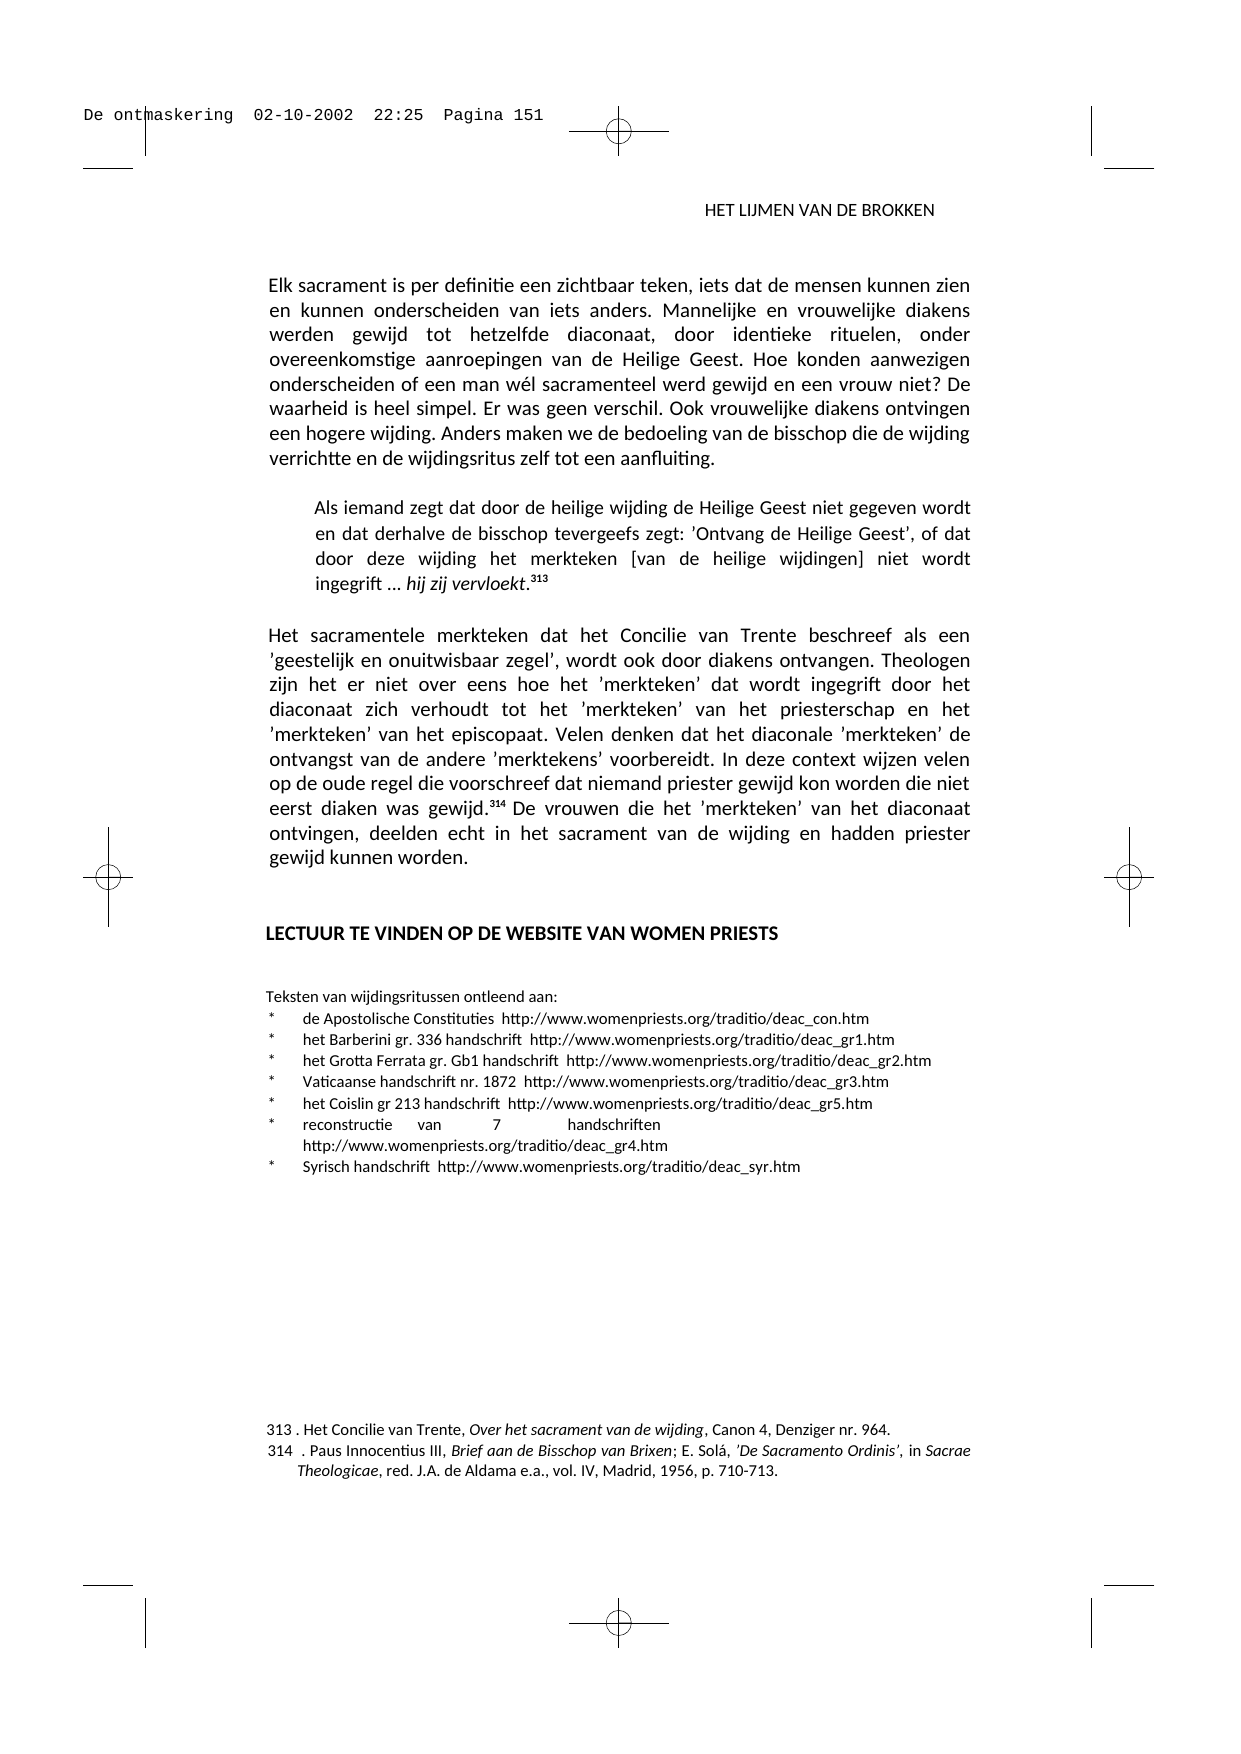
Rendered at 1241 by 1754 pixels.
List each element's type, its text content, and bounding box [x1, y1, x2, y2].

list Vaticaanse handschrift nr. 1872 http://www.womenpriests.org/traditio/deac_gr3.htm [267, 1072, 972, 1092]
subtitle LECTUUR TE VINDEN OP DE WEBSITE VAN WOMEN PRIESTS [266, 920, 973, 945]
list het Grotta Ferrata gr. Gb1 handschrift http://www.womenpriests.org/traditio/deac_gr2.htm [267, 1051, 972, 1071]
text Elk sacrament is per definitie een zichtbaar teken, iets dat de mensen kunnen zien en kunnen onderscheiden van iets anders. Mannelijke en vrouwelijke diakens werden gewijd tot hetzelfde diaconaat, door identieke rituelen, onder overeenkomstige aanroepingen van de Heilige Geest. Hoe konden aanwezigen onderscheiden of een man wél sacramenteel werd gewijd en een vrouw niet? De waarheid is heel simpel. Er was geen verschil. Ook vrouwelijke diakens ontvingen een hogere wijding. Anders maken we de bedoeling van de bisschop die de wijding verrichtte en de wijdingsritus zelf tot een aanfluiting. [268, 273, 972, 470]
text Het sacramentele merkteken dat het Concilie van Trente beschreef als een ’geestelijk en onuitwisbaar zegel’, wordt ook door diakens ontvangen. Theologen zijn het er niet over eens hoe het ’merkteken’ dat wordt ingegrift door het diaconaat zich verhoudt tot het ’merkteken’ van het priesterschap en het ’merkteken’ van het episcopaat. Velen denken dat het diaconale ’merkteken’ de ontvangst van de andere ’merktekens’ voorbereidt. In deze context wijzen velen op de oude regel die voorschreef dat niemand priester gewijd kon worden die niet eerst diaken was gewijd. De vrouwen die het ’merkteken’ van het diaconaat ontvingen, deelden echt in het sacrament van de wijding en hadden priester gewijd kunnen worden. [268, 623, 972, 870]
list Syrisch handschrift http://www.womenpriests.org/traditio/deac_syr.htm [267, 1156, 972, 1177]
text Als iemand zegt dat door de heilige wijding de Heilige Geest niet gegeven wordt en dat derhalve de bisschop tevergeefs zegt: ’Ontvang de Heilige Geest’, of dat door deze wijding het merkteken [van de heilige wijdingen] niet wordt ingegrift ... hij zij vervloekt. [314, 496, 972, 595]
text Teksten van wijdingsritussen ontleend aan: [266, 987, 972, 1007]
list reconstructie van 7 handschriften http://www.womenpriests.org/traditio/deac_gr4.htm [267, 1114, 972, 1155]
list het Barberini gr. 336 handschrift http://www.womenpriests.org/traditio/deac_gr1.htm [267, 1029, 972, 1049]
list het Coislin gr 213 handschrift http://www.womenpriests.org/traditio/deac_gr5.htm [267, 1093, 972, 1113]
list de Apostolische Constituties http://www.womenpriests.org/traditio/deac_con.htm [267, 1008, 972, 1028]
